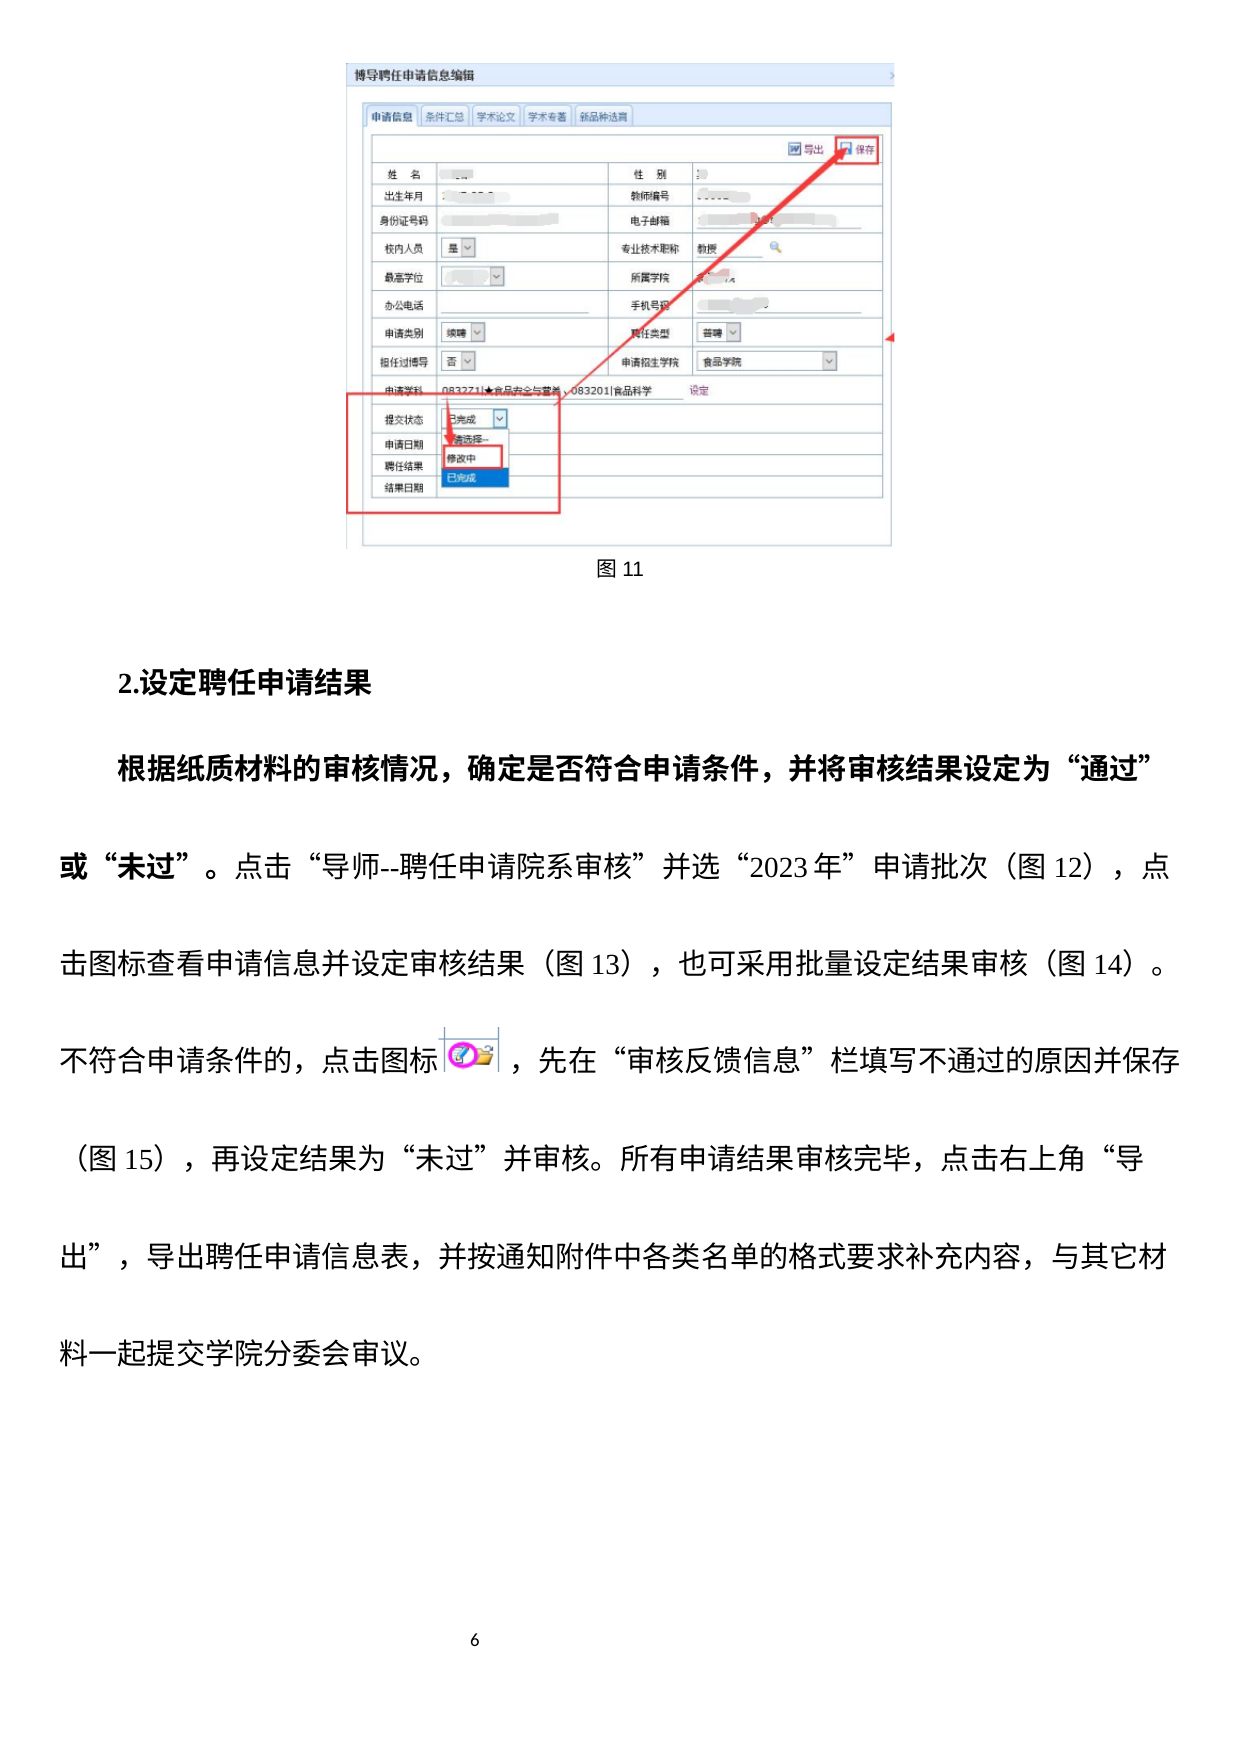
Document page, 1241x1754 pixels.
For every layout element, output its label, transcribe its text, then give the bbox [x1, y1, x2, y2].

picture [346, 63, 895, 549]
text 图 11 [59, 551, 1181, 583]
text 根据纸质材料的审核情况，确定是否符合申请条件，并将审核结果设定为“通过”或“未过”。点击“导师--聘任申请院系审核”并选“2023年”申请批次（图 12），点击图标查看申请信息并设定审核结果（图 13），也可采用批量设定结果审核（图 14）。不符合申请条件的，点击图标，先在“审核反馈信息”栏填写不通过的原因并保存（图 15），再设定结果为“未过”并审核。所有申请结果审核完毕，点击右上角“导出”，导出聘任申请信息表，并按通知附件中各类名单的格式要求补充内容，与其它材料一起提交学院分委会审议。 [59, 734, 1181, 1384]
text 2.设定聘任申请结果 [59, 648, 1181, 713]
picture [438, 1027, 510, 1072]
